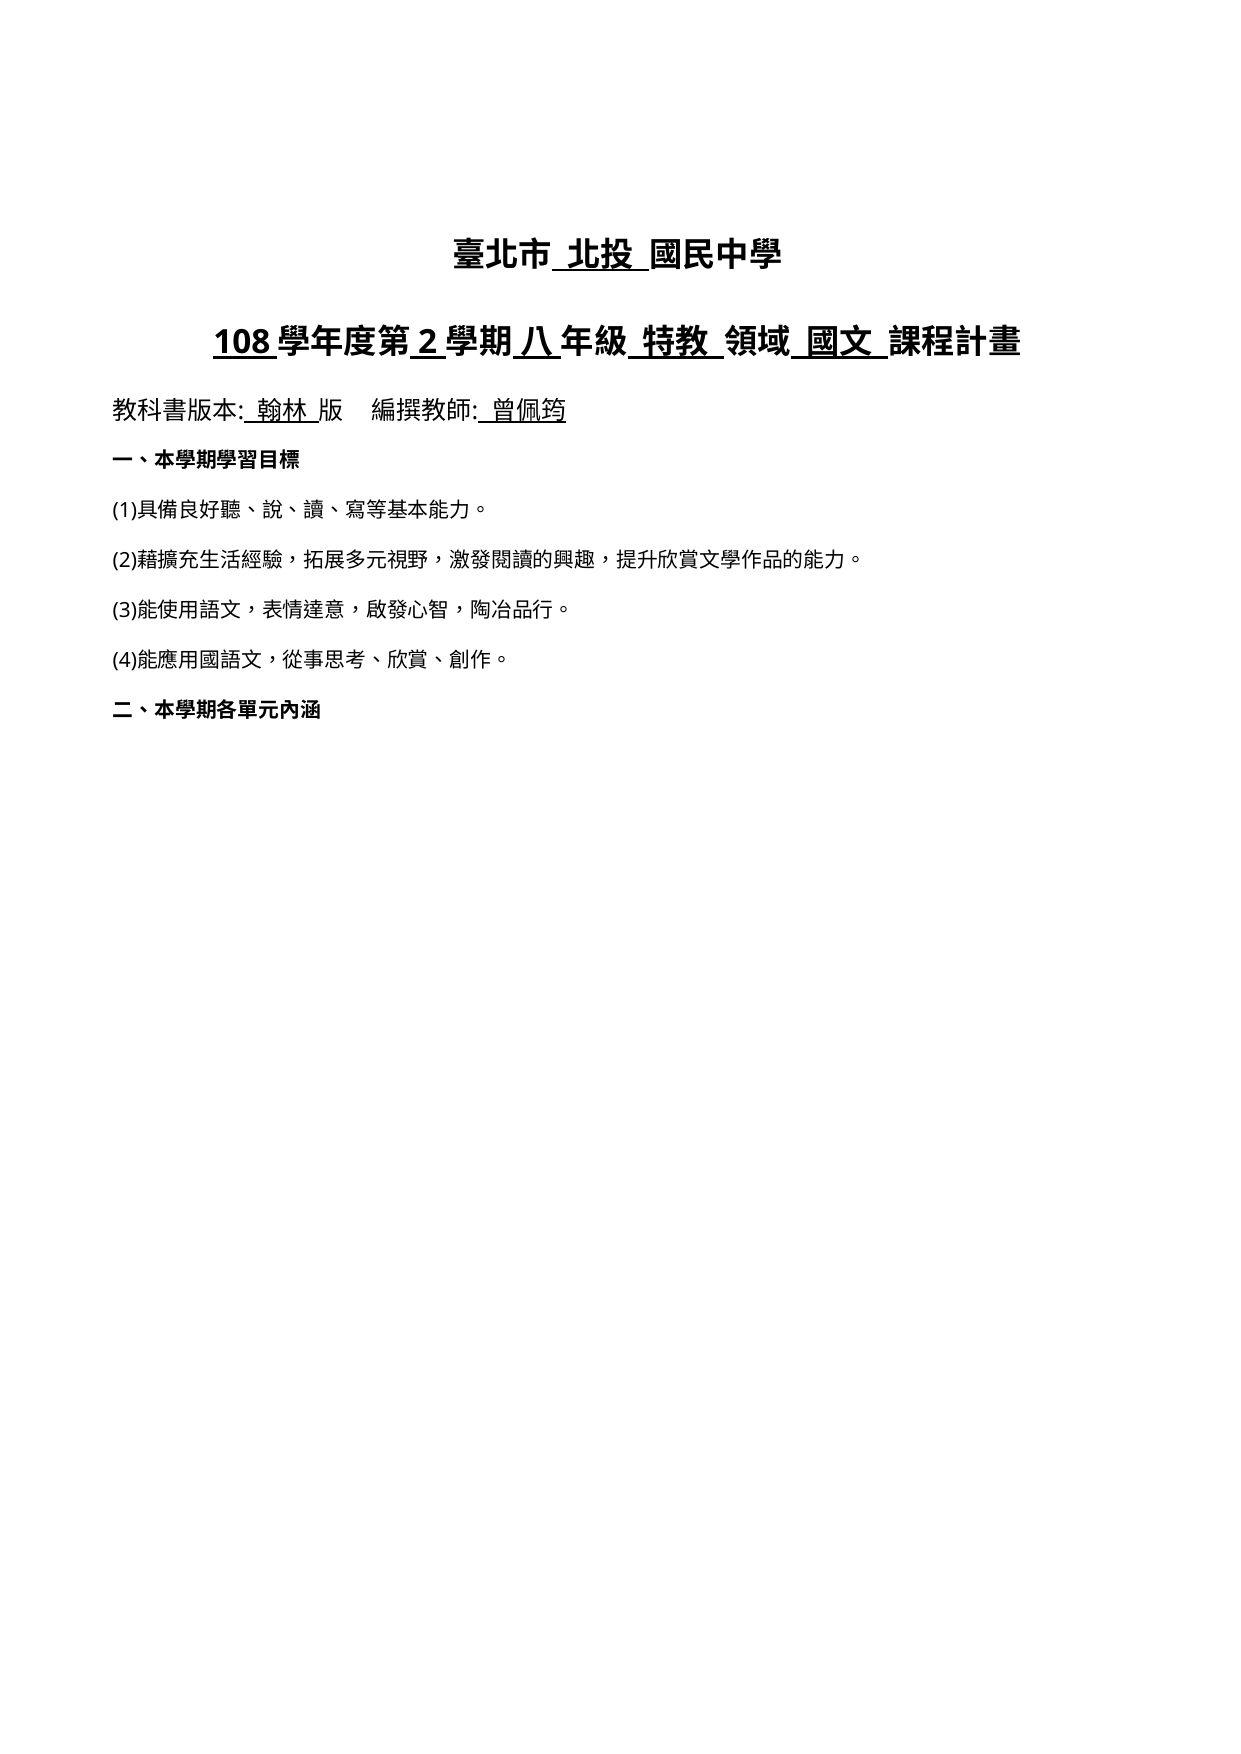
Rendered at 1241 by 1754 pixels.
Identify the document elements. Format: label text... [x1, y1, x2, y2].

text 臺北市 北投 國民中學 [112, 214, 1122, 289]
text (3)能使用語文，表情達意，啟發心智，陶冶品行。 [112, 589, 1128, 627]
text 教科書版本: 翰林 版 編撰教師: 曾佩筠 [112, 389, 1122, 427]
text 二、本學期各單元內涵 [112, 689, 1128, 727]
text (4)能應用國語文，從事思考、欣賞、創作。 [112, 639, 1128, 677]
text (2)藉擴充生活經驗，拓展多元視野，激發閱讀的興趣，提升欣賞文學作品的能力。 [112, 539, 1128, 577]
text 一、本學期學習目標 [112, 439, 1128, 477]
text (1)具備良好聽、說、讀、寫等基本能力。 [112, 489, 1128, 527]
text 108學年度第 2 學期 八 年級 特教 領域 國文 課程計畫 [112, 302, 1122, 377]
